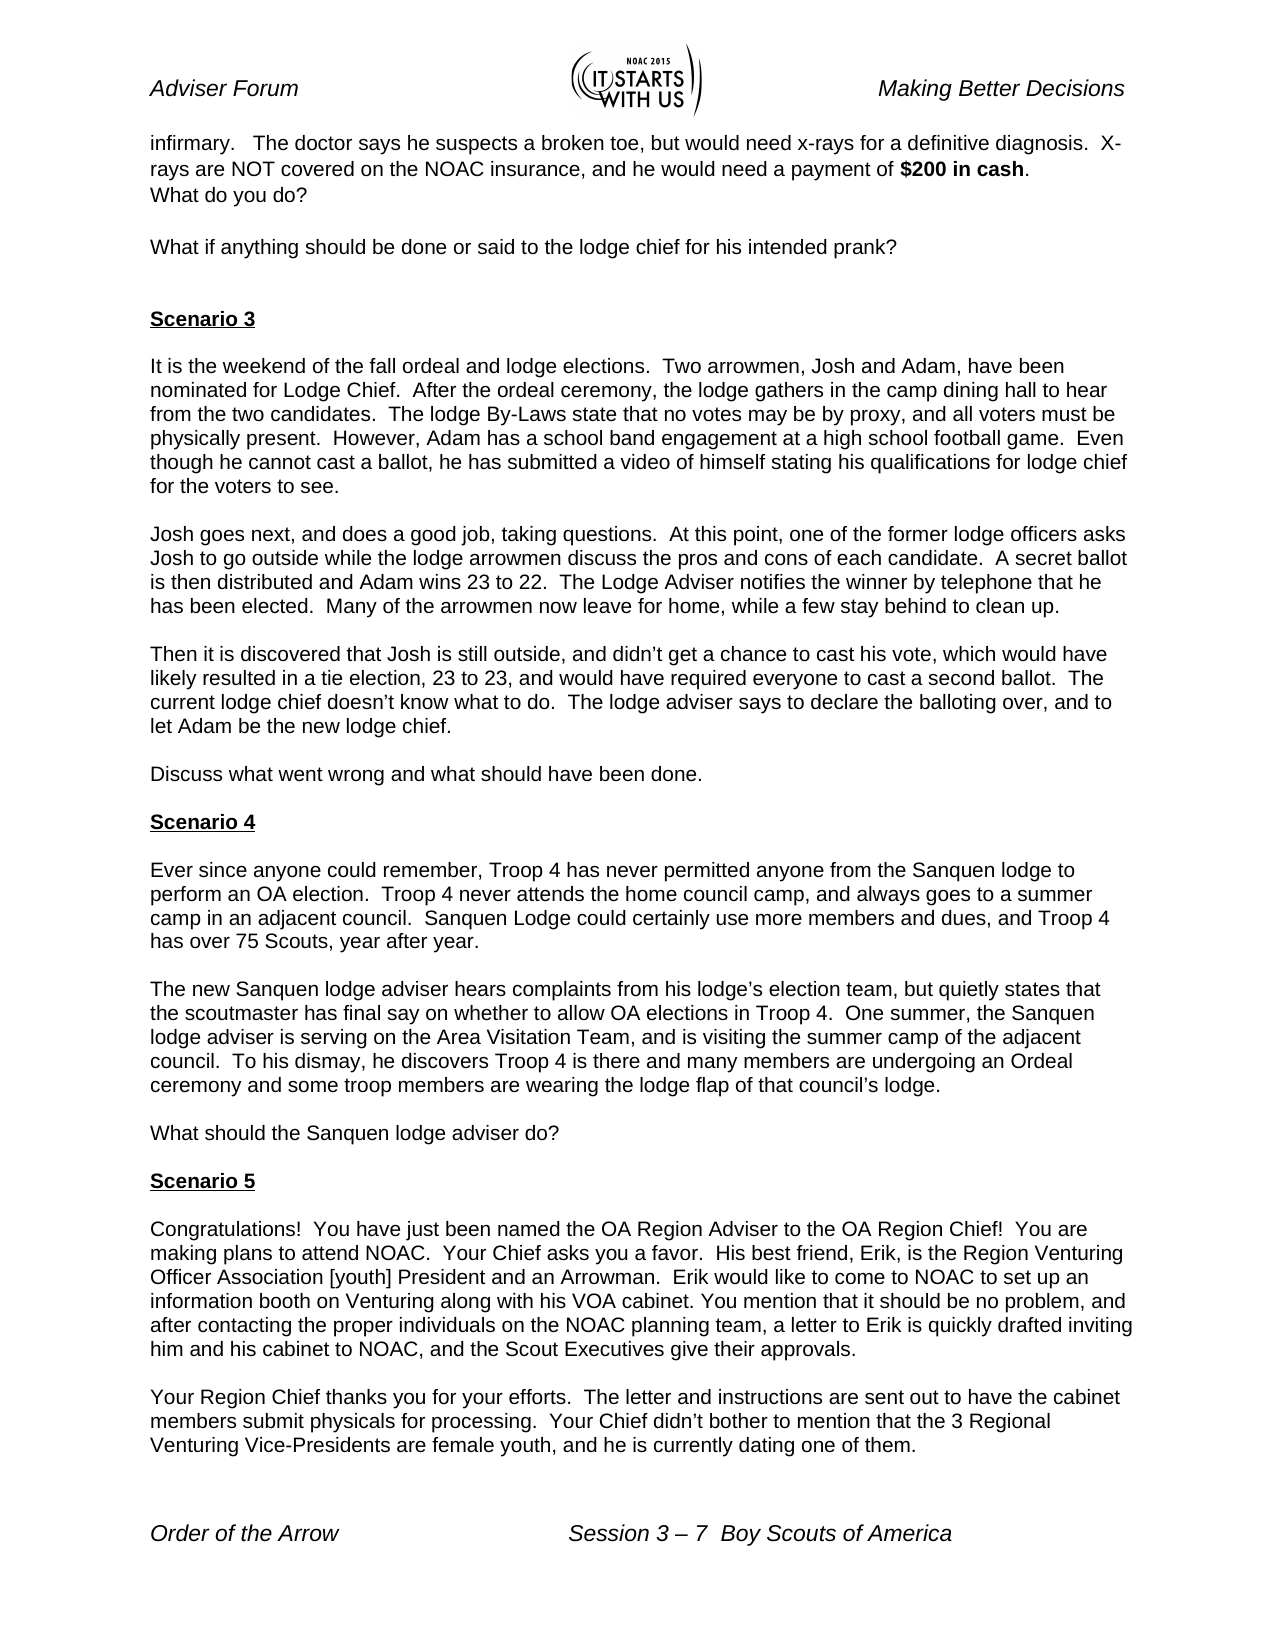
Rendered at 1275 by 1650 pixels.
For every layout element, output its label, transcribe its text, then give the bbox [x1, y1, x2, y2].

text Your Region Chief thanks you for your efforts. The letter and instructions are sent out to have the cabinet members submit physicals for processing. Your Chief didn’t bother to mention that the 3 Regional Venturing Vice-Presidents are female youth, and he is currently dating one of them. [150, 1384, 1134, 1456]
text Then it is discovered that Josh is still outside, and didn’t get a chance to cast his vote, which would have likely resulted in a tie election, 23 to 23, and would have required everyone to cast a second ballot. The current lodge chief doesn’t know what to do. The lodge adviser says to declare the balloting over, and to let Adam be the new lodge chief. [150, 642, 1134, 738]
text What if anything should be done or said to the lodge chief for his intended prank? [150, 234, 1134, 258]
text Scenario 4 [150, 809, 1134, 833]
text What do you do? [150, 183, 1134, 207]
text Discuss what went wrong and what should have been done. [150, 762, 1134, 786]
text Scenario 3 [150, 306, 1134, 330]
text Congratulations! You have just been named the OA Region Adviser to the OA Region Chief! You are making plans to attend NOAC. Your Chief asks you a favor. His best friend, Erik, is the Region Venturing Officer Association [youth] President and an Arrowman. Erik would like to come to NOAC to set up an information booth on Venturing along with his VOA cabinet. You mention that it should be no problem, and after contacting the proper individuals on the NOAC planning team, a letter to Erik is quickly drafted inviting him and his cabinet to NOAC, and the Scout Executives give their approvals. [150, 1217, 1134, 1361]
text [150, 131, 1134, 181]
text It is the weekend of the fall ordeal and lodge elections. Two arrowmen, Josh and Adam, have been nominated for Lodge Chief. After the ordeal ceremony, the lodge gathers in the camp dining hall to hear from the two candidates. The lodge By-Laws state that no votes may be by proxy, and all voters must be physically present. However, Adam has a school band engagement at a high school football game. Even though he cannot cast a ballot, he has submitted a video of himself stating his qualifications for lodge chief for the voters to see. [150, 354, 1134, 498]
picture [571, 44, 702, 117]
text Ever since anyone could remember, Troop 4 has never permitted anyone from the Sanquen lodge to perform an OA election. Troop 4 never attends the home council camp, and always goes to a summer camp in an adjacent council. Sanquen Lodge could certainly use more members and dues, and Troop 4 has over 75 Scouts, year after year. [150, 857, 1134, 953]
text The new Sanquen lodge adviser hears complaints from his lodge’s election team, but quietly states that the scoutmaster has final say on whether to allow OA elections in Troop 4. One summer, the Sanquen lodge adviser is serving on the Area Visitation Team, and is visiting the summer camp of the adjacent council. To his dismay, he discovers Troop 4 is there and many members are undergoing an Ordeal ceremony and some troop members are wearing the lodge flap of that council’s lodge. [150, 977, 1134, 1097]
text Scenario 5 [150, 1169, 1134, 1193]
text What should the Sanquen lodge adviser do? [150, 1121, 1134, 1145]
text Josh goes next, and does a good job, taking questions. At this point, one of the former lodge officers asks Josh to go outside while the lodge arrowmen discuss the pros and cons of each candidate. A secret ballot is then distributed and Adam wins 23 to 22. The Lodge Adviser notifies the winner by telephone that he has been elected. Many of the arrowmen now leave for home, while a few stay behind to clean up. [150, 522, 1134, 618]
